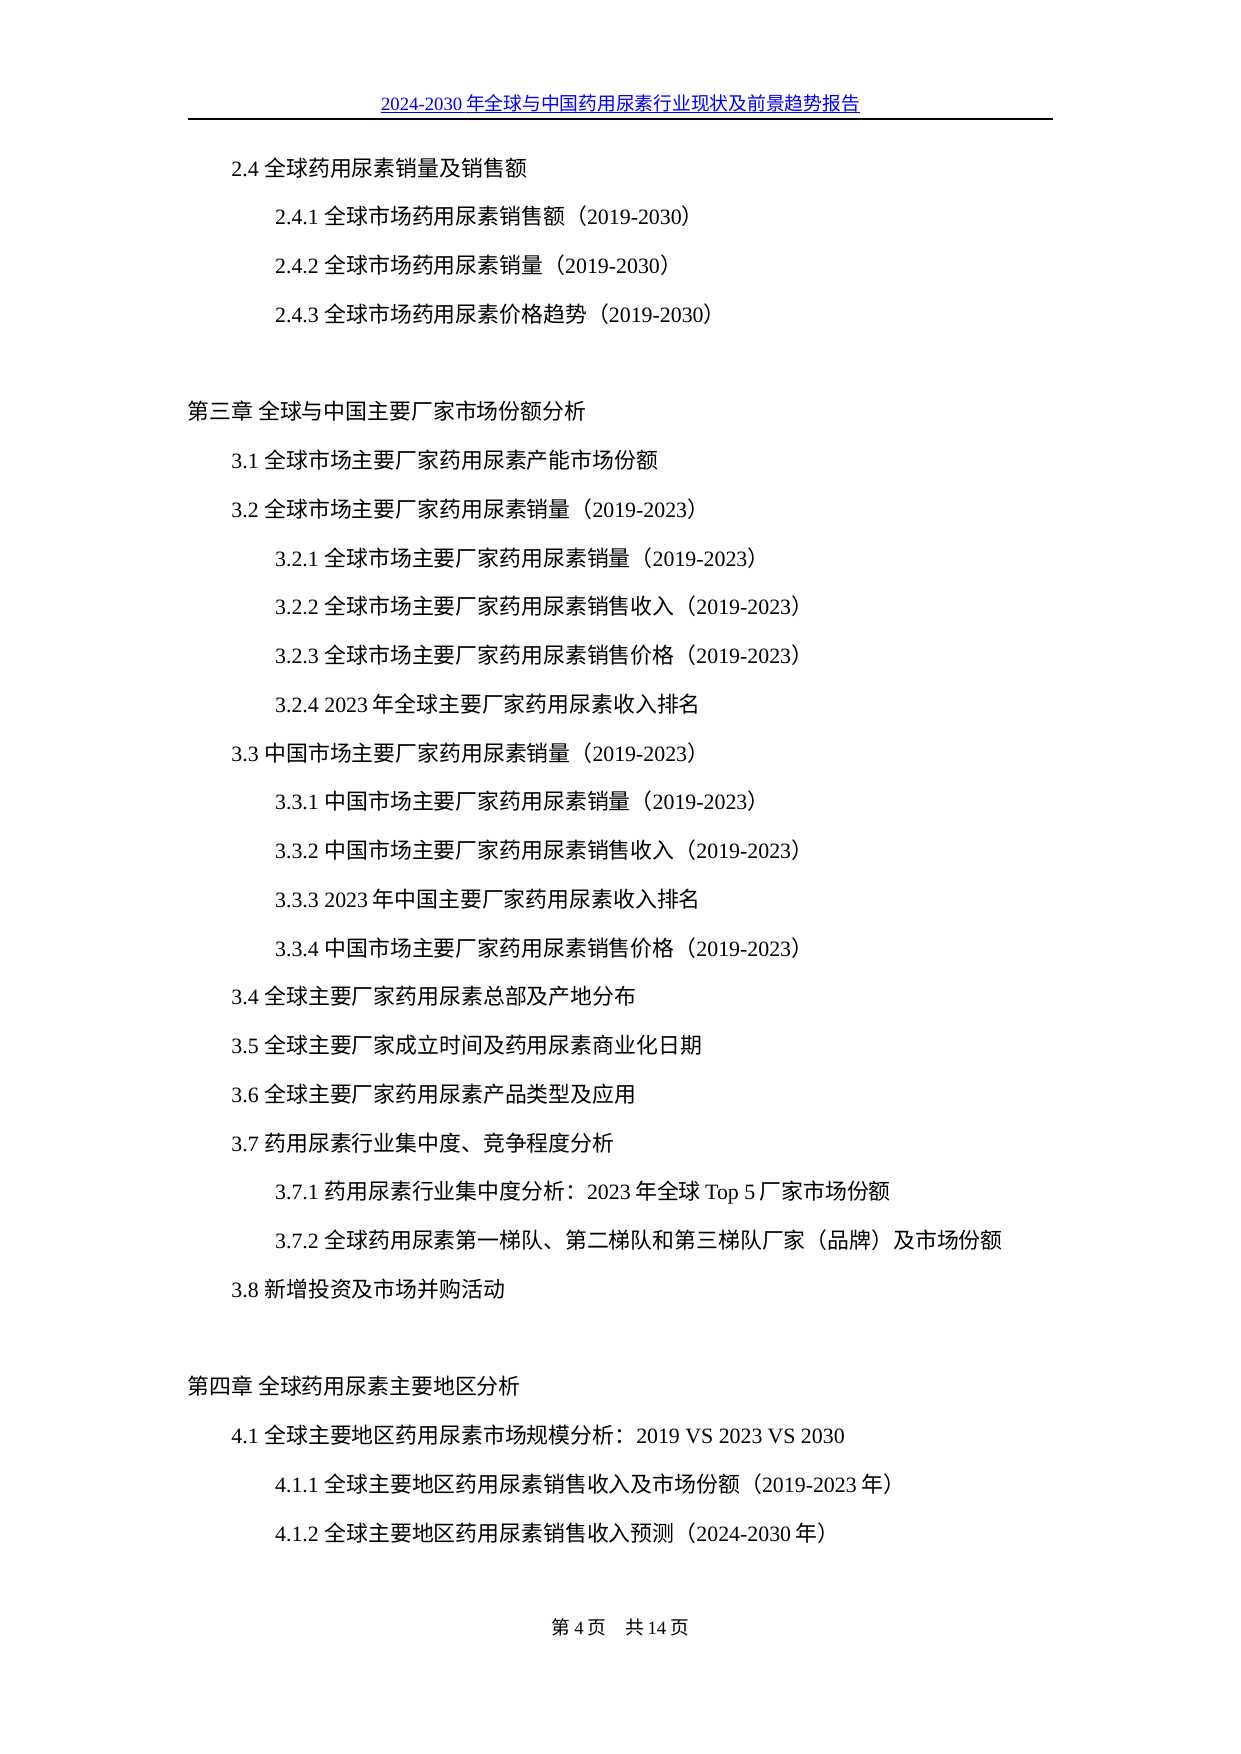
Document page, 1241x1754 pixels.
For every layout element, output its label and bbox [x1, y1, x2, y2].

text [187, 150, 1053, 1548]
